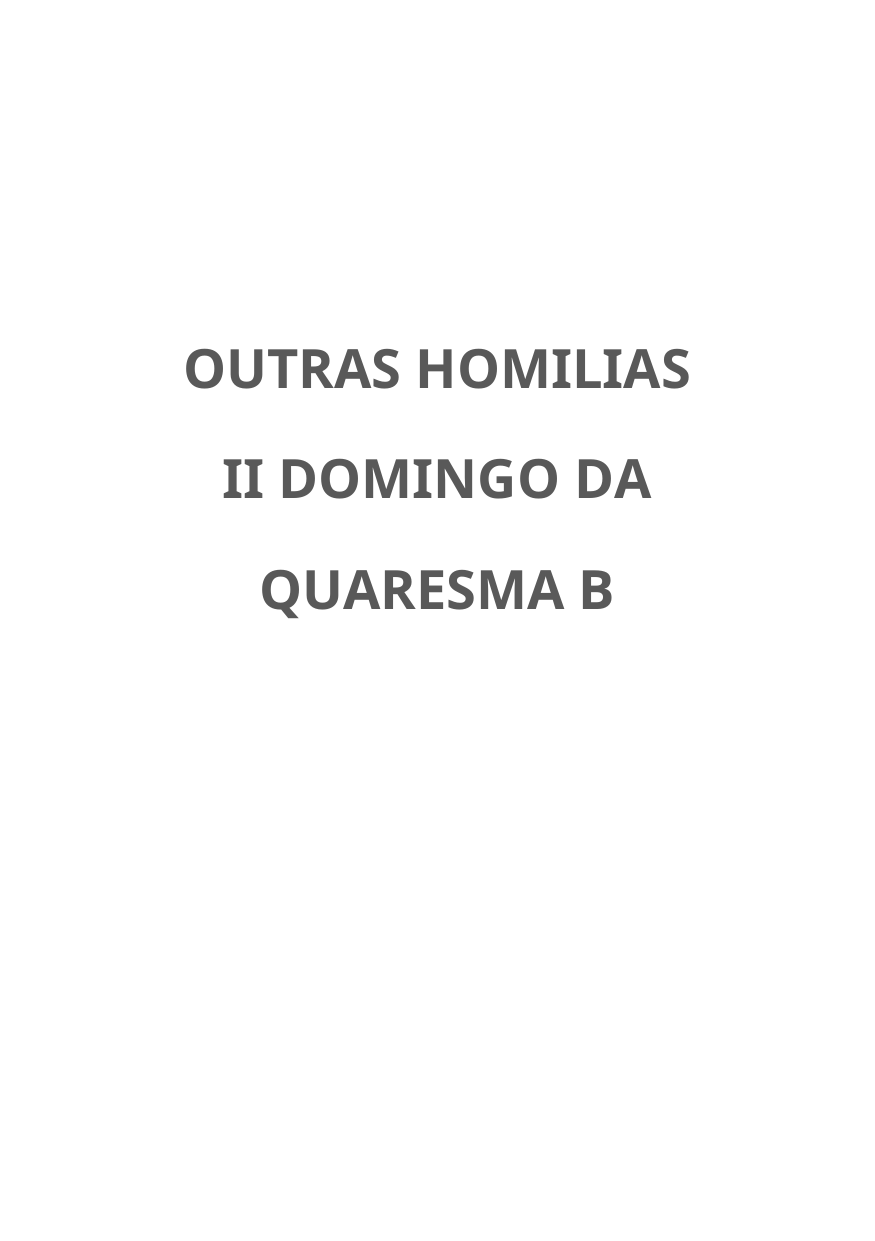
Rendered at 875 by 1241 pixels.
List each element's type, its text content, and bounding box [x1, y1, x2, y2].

text II DOMINGO DA QUARESMA B [75, 441, 799, 625]
text OUTRAS HOMILIAS [75, 330, 799, 404]
